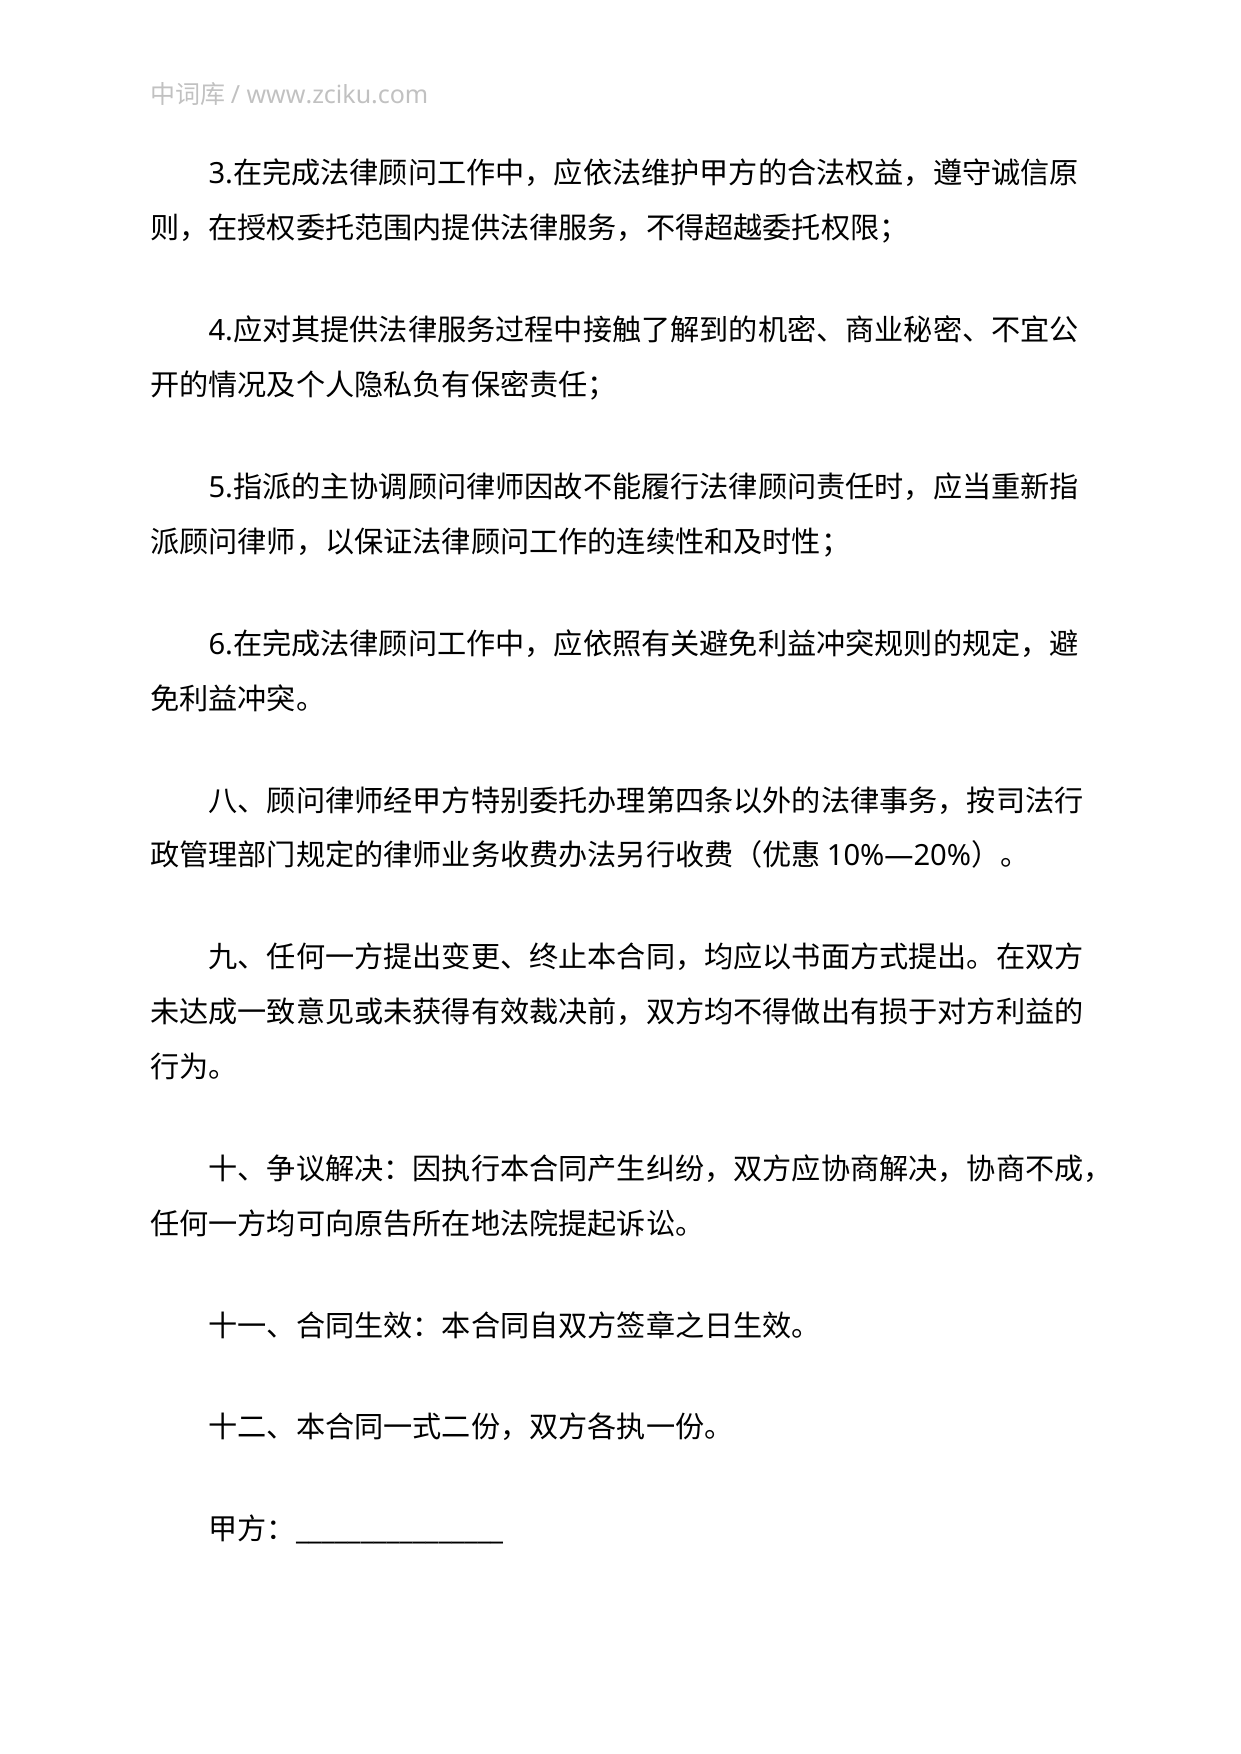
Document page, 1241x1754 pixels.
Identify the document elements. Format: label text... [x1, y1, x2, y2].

text 6.在完成法律顾问工作中，应依照有关避免利益冲突规则的规定，避免利益冲突。 [150, 620, 1090, 718]
text 3.在完成法律顾问工作中，应依法维护甲方的合法权益，遵守诚信原则，在授权委托范围内提供法律服务，不得超越委托权限； [150, 150, 1090, 247]
text 5.指派的主协调顾问律师因故不能履行法律顾问责任时，应当重新指派顾问律师，以保证法律顾问工作的连续性和及时性； [150, 463, 1090, 561]
text 十二、本合同一式二份，双方各执一份。 [150, 1404, 1090, 1446]
text 十一、合同生效：本合同自双方签章之日生效。 [150, 1302, 1090, 1344]
text 甲方：________________ [150, 1506, 1090, 1548]
text 九、任何一方提出变更、终止本合同，均应以书面方式提出。在双方未达成一致意见或未获得有效裁决前，双方均不得做出有损于对方利益的行为。 [150, 934, 1090, 1086]
text 八、顾问律师经甲方特别委托办理第四条以外的法律事务，按司法行政管理部门规定的律师业务收费办法另行收费（优惠10%—20%）。 [150, 777, 1090, 874]
text 4.应对其提供法律服务过程中接触了解到的机密、商业秘密、不宜公开的情况及个人隐私负有保密责任； [150, 307, 1090, 404]
text 十、争议解决：因执行本合同产生纠纷，双方应协商解决，协商不成，任何一方均可向原告所在地法院提起诉讼。 [150, 1146, 1090, 1243]
